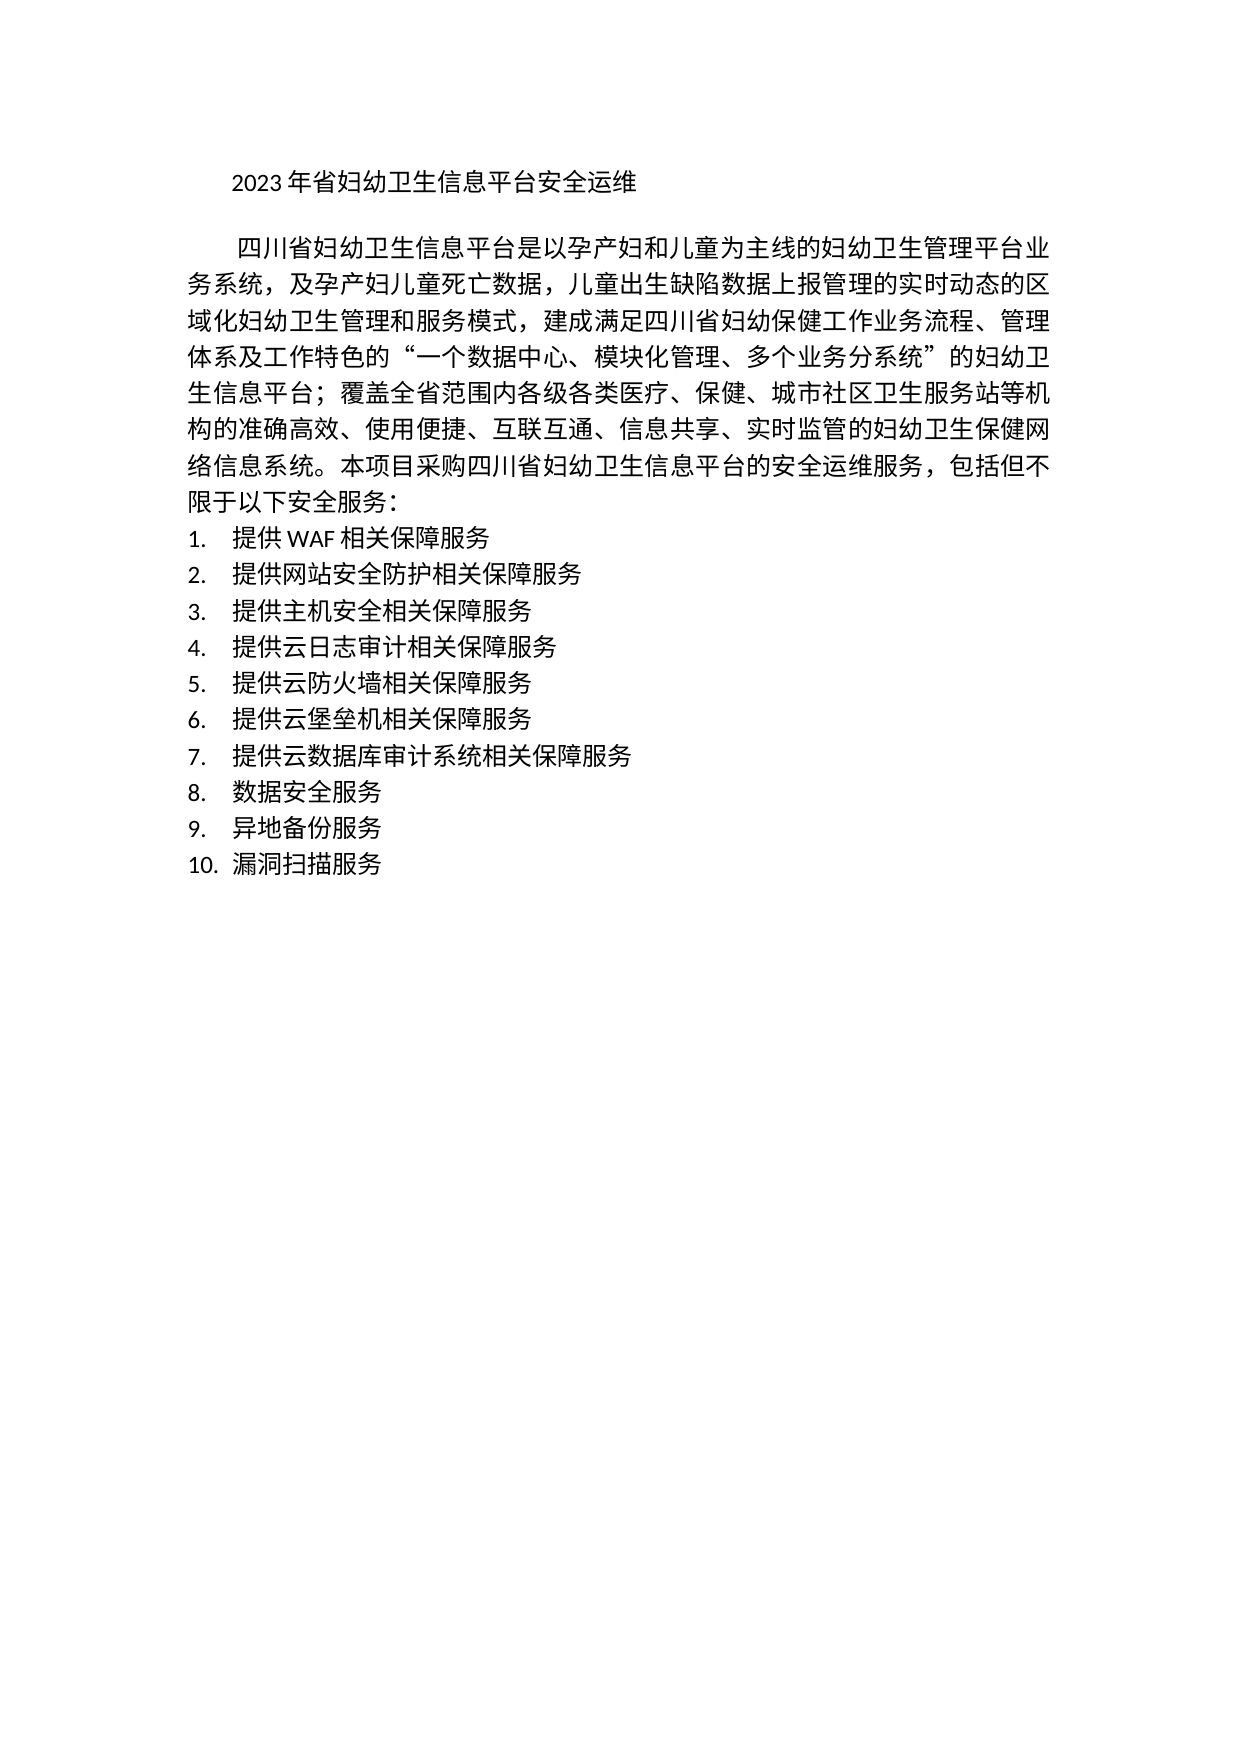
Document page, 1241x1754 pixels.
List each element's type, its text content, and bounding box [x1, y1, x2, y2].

list 提供网站安全防护相关保障服务 [187, 555, 1053, 591]
list 提供WAF相关保障服务 [187, 519, 1053, 555]
list 提供主机安全相关保障服务 [187, 591, 1053, 627]
list 提供云日志审计相关保障服务 [187, 627, 1053, 664]
list 提供云防火墙相关保障服务 [187, 664, 1053, 700]
list 漏洞扫描服务 [187, 845, 1053, 881]
list 提供云数据库审计系统相关保障服务 [187, 736, 1053, 772]
list 提供云堡垒机相关保障服务 [187, 700, 1053, 736]
list 2023年省妇幼卫生信息平台安全运维 [187, 162, 1053, 198]
list 异地备份服务 [187, 809, 1053, 845]
text 四川省妇幼卫生信息平台是以孕产妇和儿童为主线的妇幼卫生管理平台业务系统，及孕产妇儿童死亡数据，儿童出生缺陷数据上报管理的实时动态的区域化妇幼卫生管理和服务模式，建成满足四川省妇幼保健工作业务流程、管理体系及工作特色的“一个数据中心、模块化管理、多个业务分系统”的妇幼卫生信息平台；覆盖全省范围内各级各类医疗、保健、城市社区卫生服务站等机构的准确高效、使用便捷、互联互通、信息共享、实时监管的妇幼卫生保健网络信息系统。本项目采购四川省妇幼卫生信息平台的安全运维服务，包括但不限于以下安全服务： [187, 229, 1053, 519]
list 数据安全服务 [187, 772, 1053, 809]
